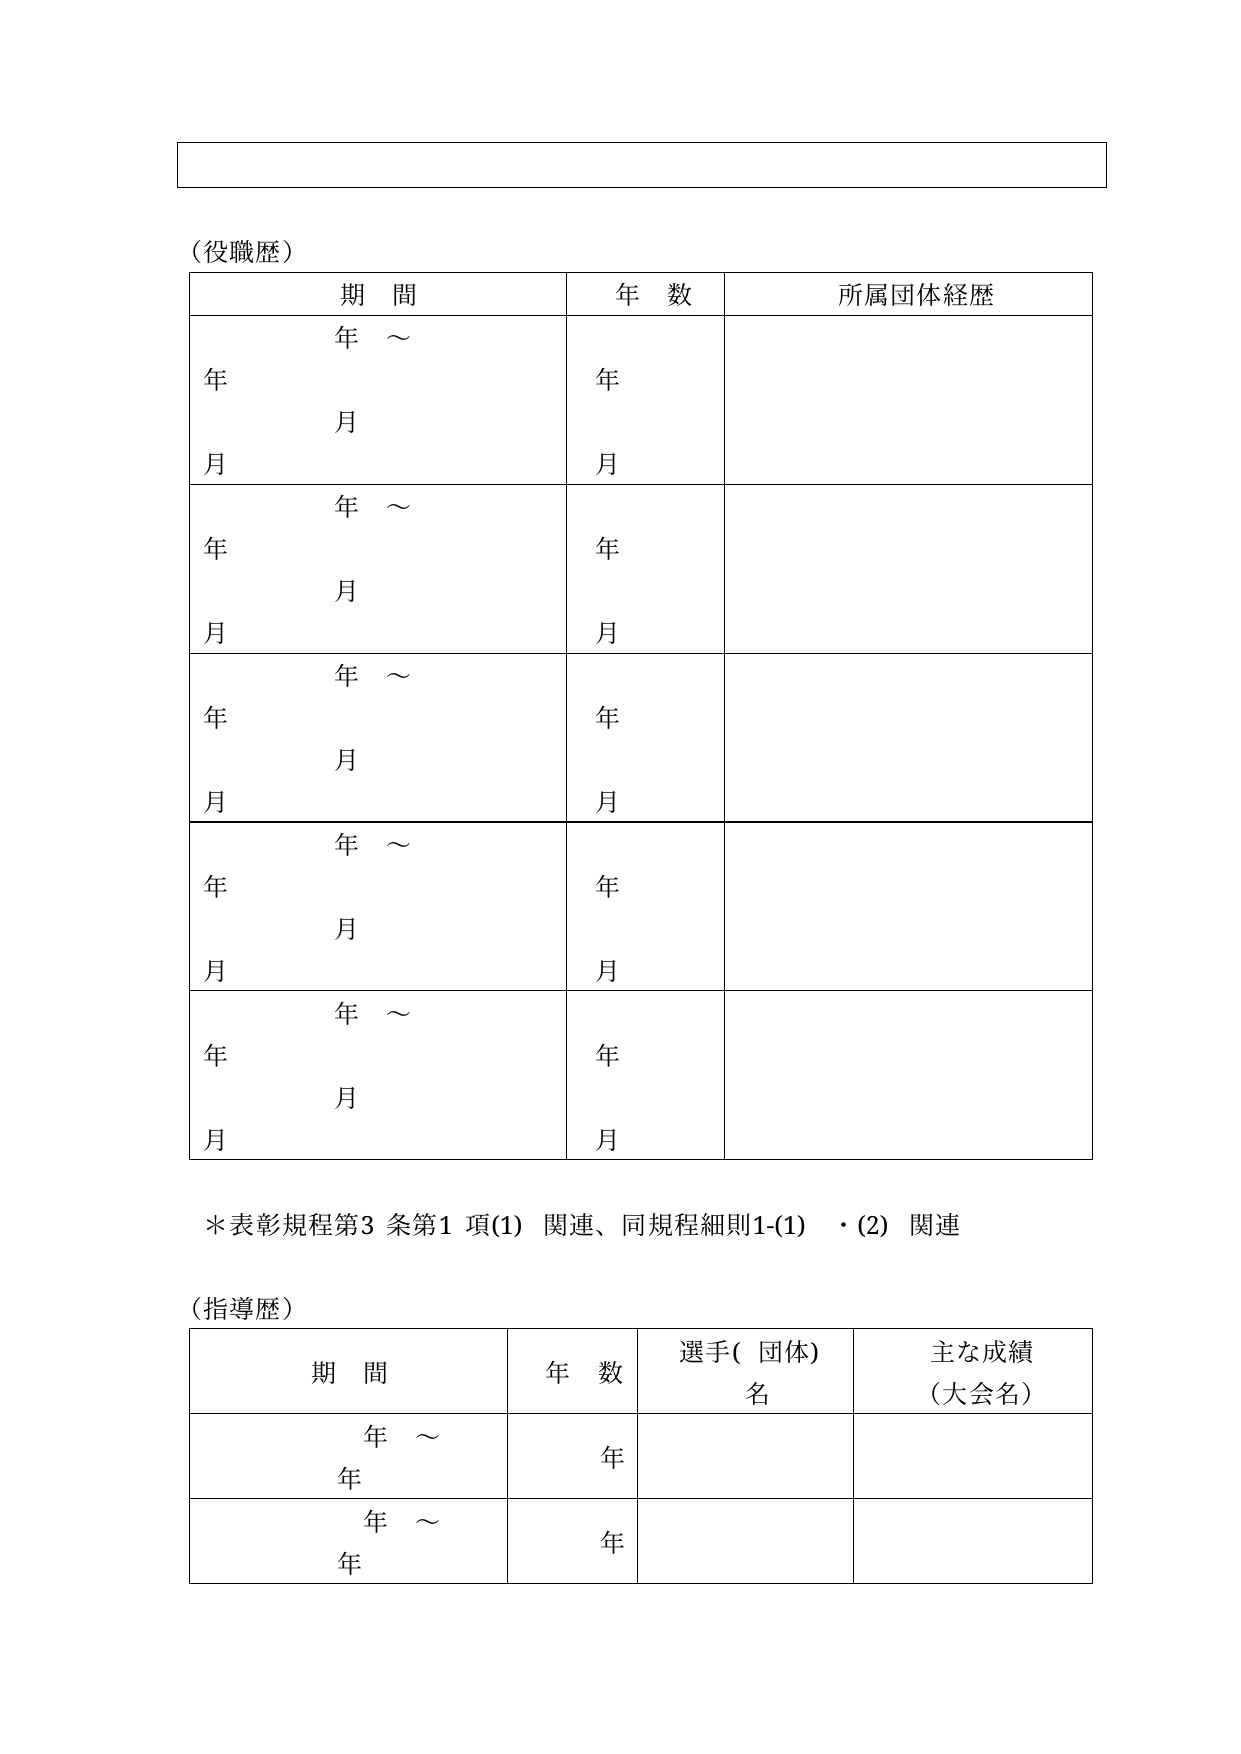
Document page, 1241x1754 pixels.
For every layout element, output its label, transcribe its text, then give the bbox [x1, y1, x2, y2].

text （指導歴） [177, 1286, 1092, 1328]
table_header 主な成績 （大会名） [854, 1329, 1092, 1413]
table_cell [854, 1499, 1092, 1583]
table_cell [725, 654, 1092, 821]
table_header 期 間 [190, 1329, 507, 1413]
table_cell 年 [508, 1499, 637, 1583]
table_cell [725, 316, 1092, 483]
table_header 年 数 [567, 273, 724, 314]
text （役職歴） [177, 229, 1092, 272]
table_cell [638, 1499, 853, 1583]
table_cell 年 ～ 年 [190, 1414, 507, 1498]
table_header 選手(団体)名 [638, 1329, 853, 1413]
table_cell [725, 991, 1092, 1159]
table_cell [725, 823, 1092, 990]
table_cell 年 ～ 年 月 月 [190, 485, 566, 652]
table_cell 年 ～ 年 月 月 [190, 991, 566, 1159]
table_cell 年 [508, 1414, 637, 1498]
table_cell 年 ～ 年 月 月 [190, 316, 566, 483]
table_cell 年 ～ 年 月 月 [190, 654, 566, 821]
table_cell 年 月 [567, 823, 724, 990]
table_header 期 間 [190, 273, 566, 314]
table_cell [854, 1414, 1092, 1498]
table_cell 年 月 [567, 316, 724, 483]
table_cell [178, 143, 1106, 187]
table_cell 年 ～ 年 月 月 [190, 823, 566, 990]
table_cell 年 月 [567, 991, 724, 1159]
table_header 所属団体経歴 [725, 273, 1092, 314]
table_cell 年 月 [567, 485, 724, 652]
text ＊表彰規程第3条第1項(1)関連、同規程細則1-(1)・(2)関連 [177, 1202, 1092, 1244]
table_cell [725, 485, 1092, 652]
table_cell 年 ～ 年 [190, 1499, 507, 1583]
table_cell 年 月 [567, 654, 724, 821]
table_cell [638, 1414, 853, 1498]
table_header 年 数 [508, 1329, 637, 1413]
